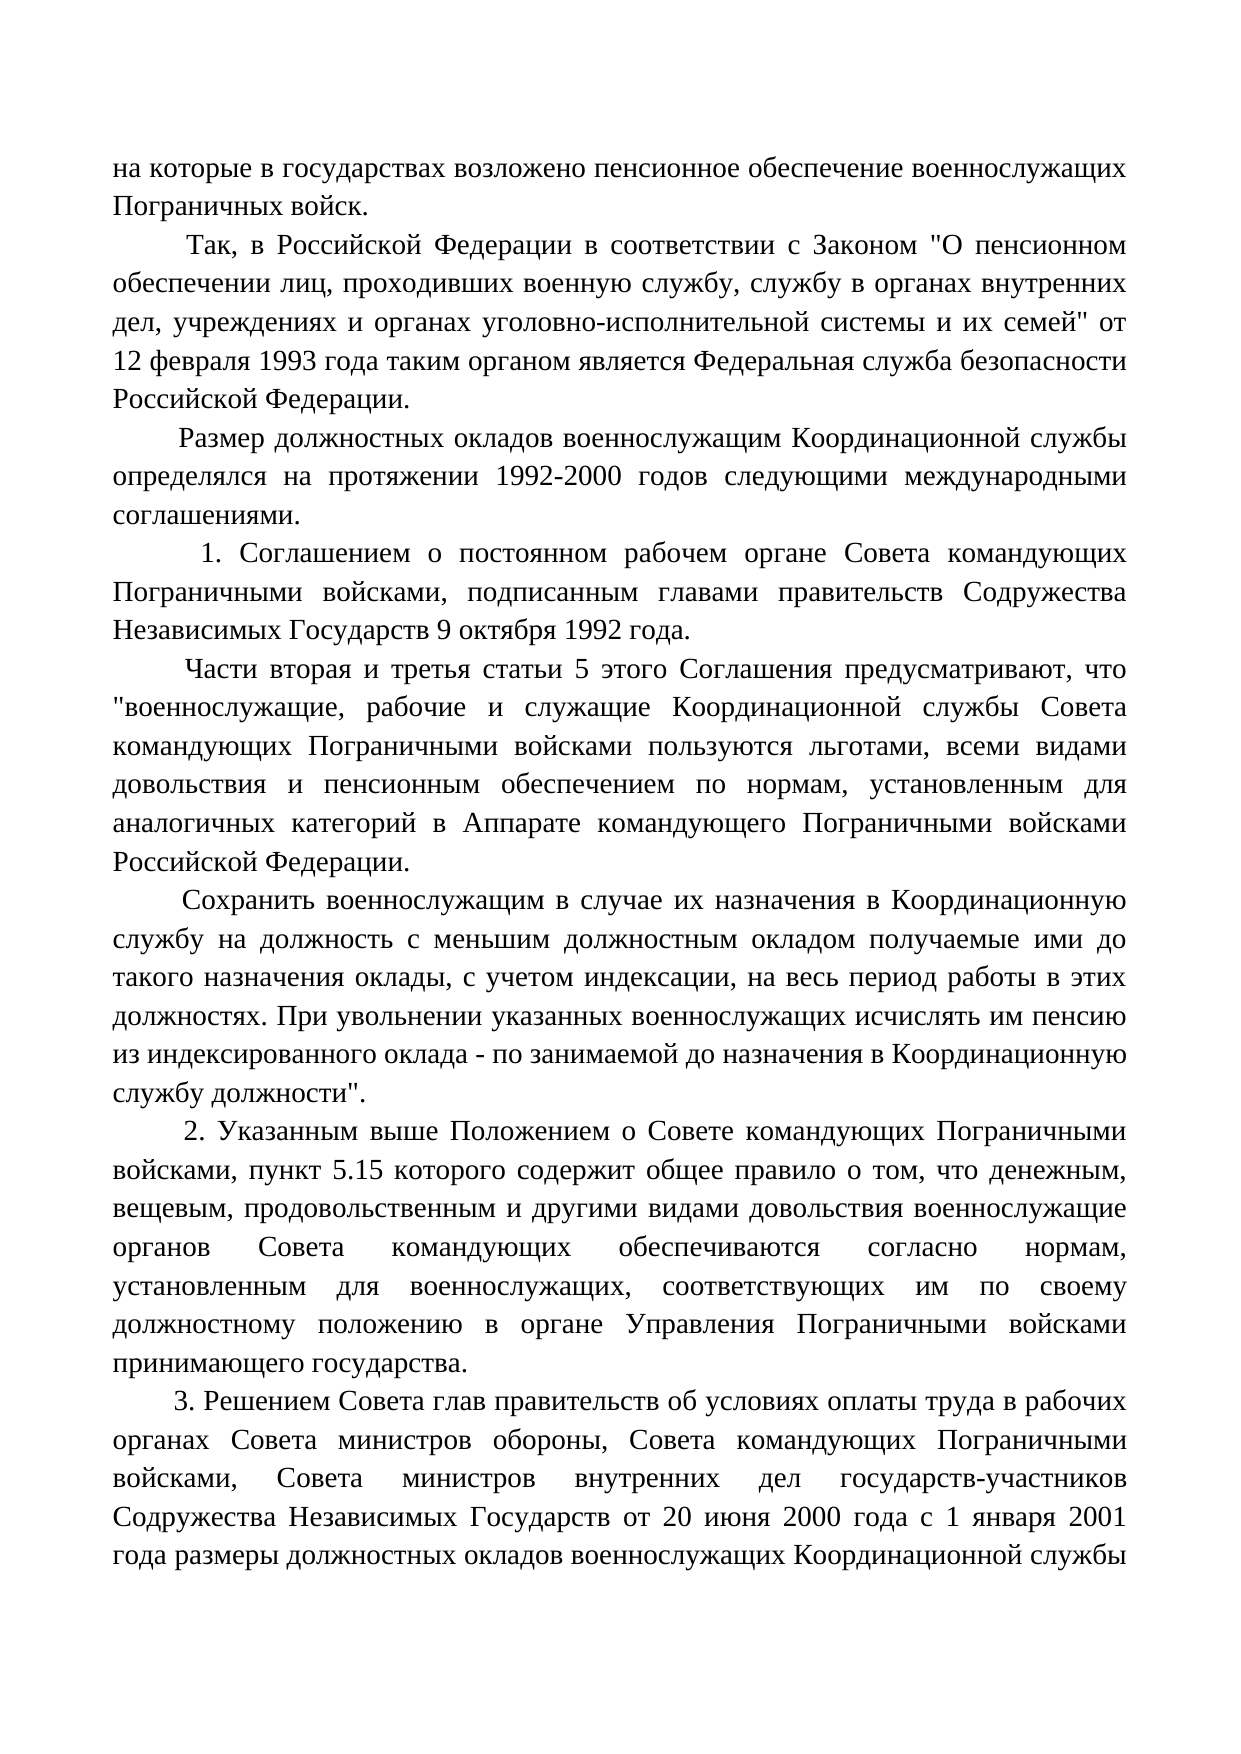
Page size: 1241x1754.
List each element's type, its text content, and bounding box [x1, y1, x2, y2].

text Размер должностных окладов военнослужащим Координационной службы определялся на протяжении 1992-2000 годов следующими международными соглашениями. [112, 420, 1128, 530]
text 2. Указанным выше Положением о Совете командующих Пограничными войсками, пункт 5.15 которого содержит общее правило о том, что денежным, вещевым, продовольственным и другими видами довольствия военнослужащие органов Совета командующих обеспечиваются согласно нормам, установленным для военнослужащих, соответствующих им по своему должностному положению в органе Управления Пограничными войсками принимающего государства. [112, 1113, 1128, 1378]
text 1. Соглашением о постоянном рабочем органе Совета командующих Пограничными войсками, подписанным главами правительств Содружества Независимых Государств 9 октября 1992 года. [112, 535, 1128, 646]
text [112, 1383, 1128, 1571]
text Так, в Российской Федерации в соответствии с Законом "О пенсионном обеспечении лиц, проходивших военную службу, службу в органах внутренних дел, учреждениях и органах уголовно-исполнительной системы и их семей" от 12 февраля 1993 года таким органом является Федеральная служба безопасности Российской Федерации. [112, 227, 1128, 415]
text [112, 150, 1128, 222]
text Части вторая и третья статьи 5 этого Соглашения предусматривают, что "военнослужащие, рабочие и служащие Координационной службы Совета командующих Пограничными войсками пользуются льготами, всеми видами довольствия и пенсионным обеспечением по нормам, установленным для аналогичных категорий в Аппарате командующего Пограничными войсками Российской Федерации. [112, 651, 1128, 877]
text Сохранить военнослужащим в случае их назначения в Координационную службу на должность с меньшим должностным окладом получаемые ими до такого назначения оклады, с учетом индексации, на весь период работы в этих должностях. При увольнении указанных военнослужащих исчислять им пенсию из индексированного оклада - по занимаемой до назначения в Координационную службу должности". [112, 882, 1128, 1108]
